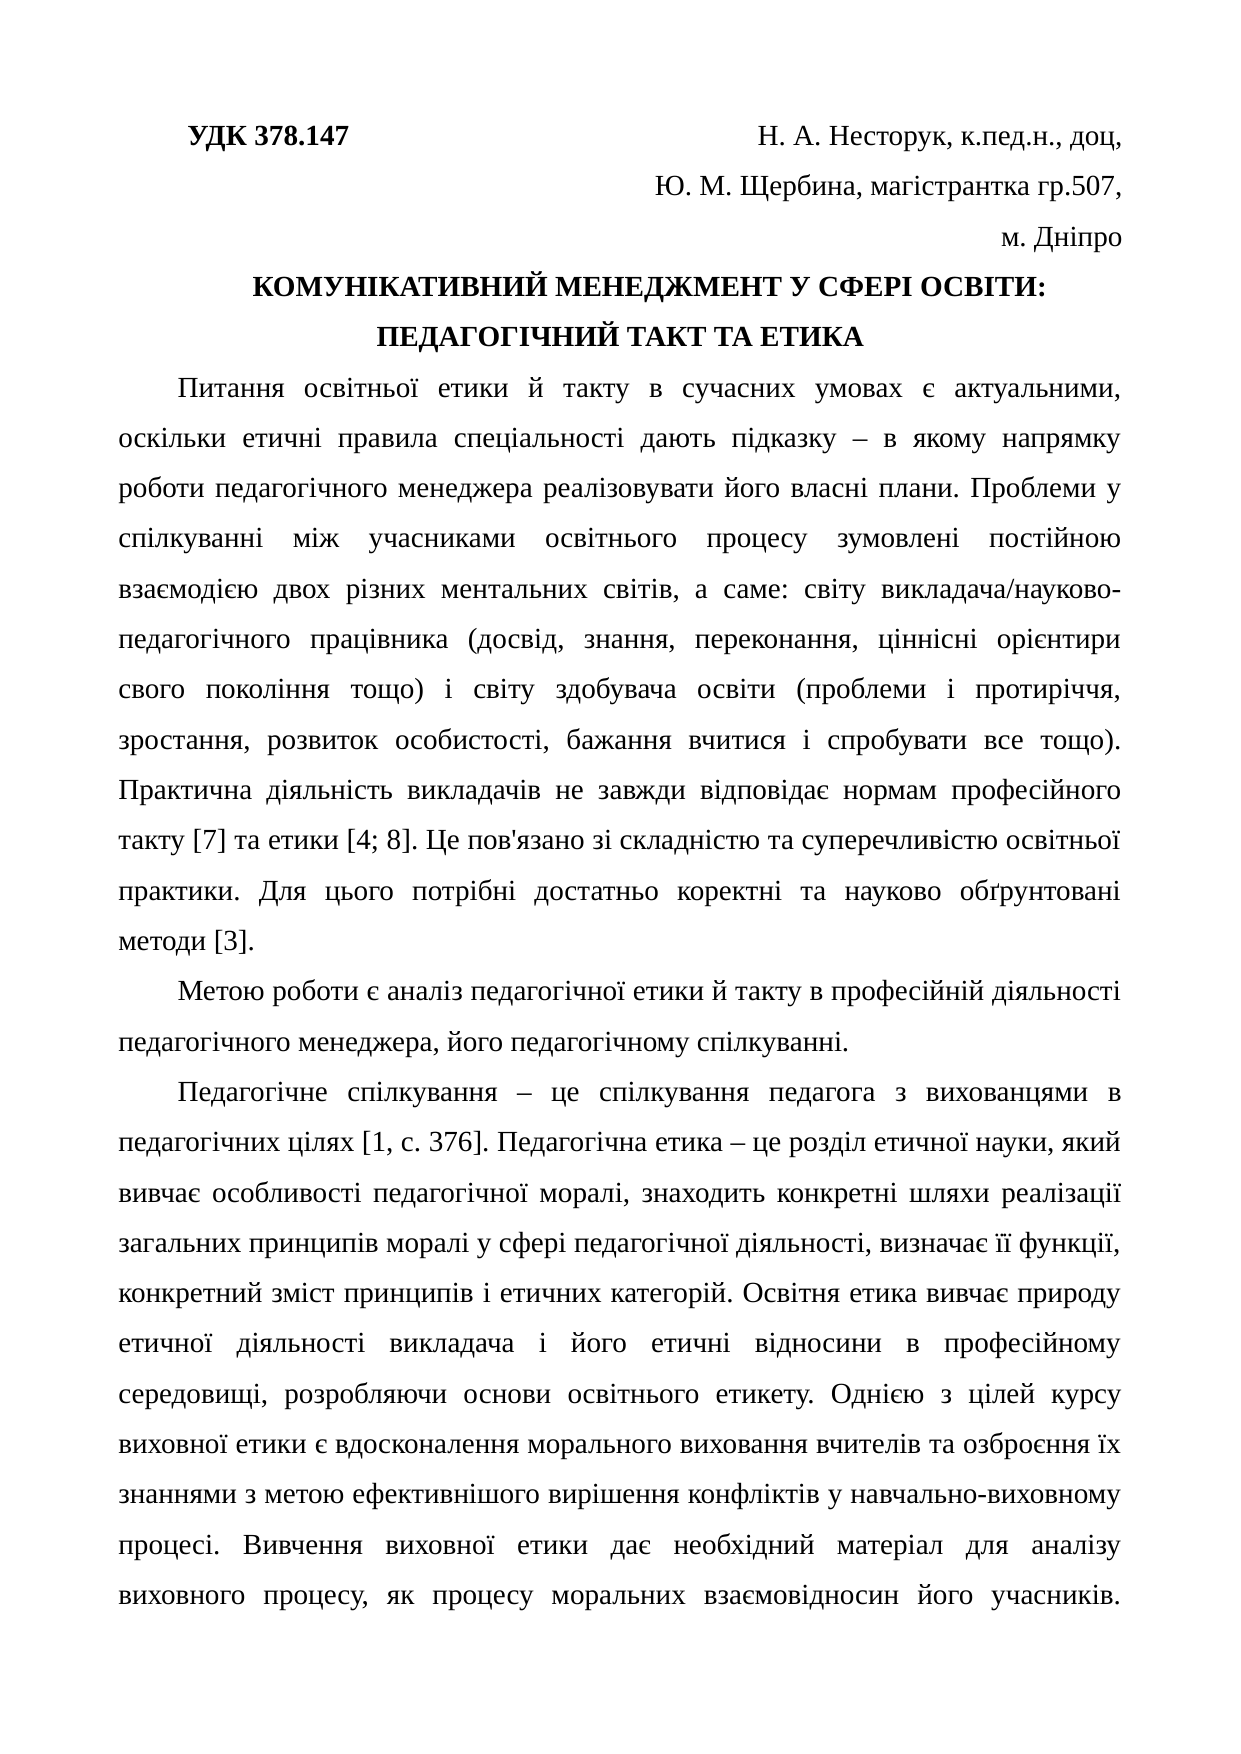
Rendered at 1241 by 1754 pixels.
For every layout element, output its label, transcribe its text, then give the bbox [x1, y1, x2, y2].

text Ю. М. Щербина, магістрантка гр.507, [118, 168, 1122, 202]
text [118, 1074, 1122, 1611]
text м. Дніпро [118, 219, 1122, 252]
text Метою роботи є аналіз педагогічної етики й такту в професійній діяльності педагогічного менеджера, його педагогічному спілкуванні. [118, 973, 1122, 1057]
text Питання освітньої етики й такту в сучасних умовах є актуальними, оскільки етичні правила спеціальності дають підказку – в якому напрямку роботи педагогічного менеджера реалізовувати його власні плани. Проблеми у спілкуванні між учасниками освітнього процесу зумовлені постійною взаємодією двох різних ментальних світів, а саме: світу викладача/науково-педагогічного працівника (досвід, знання, переконання, ціннісні орієнтири свого покоління тощо) і світу здобувача освіти (проблеми і протиріччя, зростання, розвиток особистості, бажання вчитися і спробувати все тощо). Практична діяльність викладачів не завжди відповідає нормам професійного такту [7] та етики [4; 8]. Це пов'язано зі складністю та суперечливістю освітньої практики. Для цього потрібні достатньо коректні та науково обґрунтовані методи [3]. [118, 370, 1122, 957]
text УДК 378.147 Н. А. Несторук, к.пед.н., доц, [118, 118, 1122, 152]
text КОМУНІКАТИВНИЙ МЕНЕДЖМЕНТ У СФЕРІ ОСВІТИ: ПЕДАГОГІЧНИЙ ТАКТ ТА ЕТИКА [118, 269, 1122, 353]
